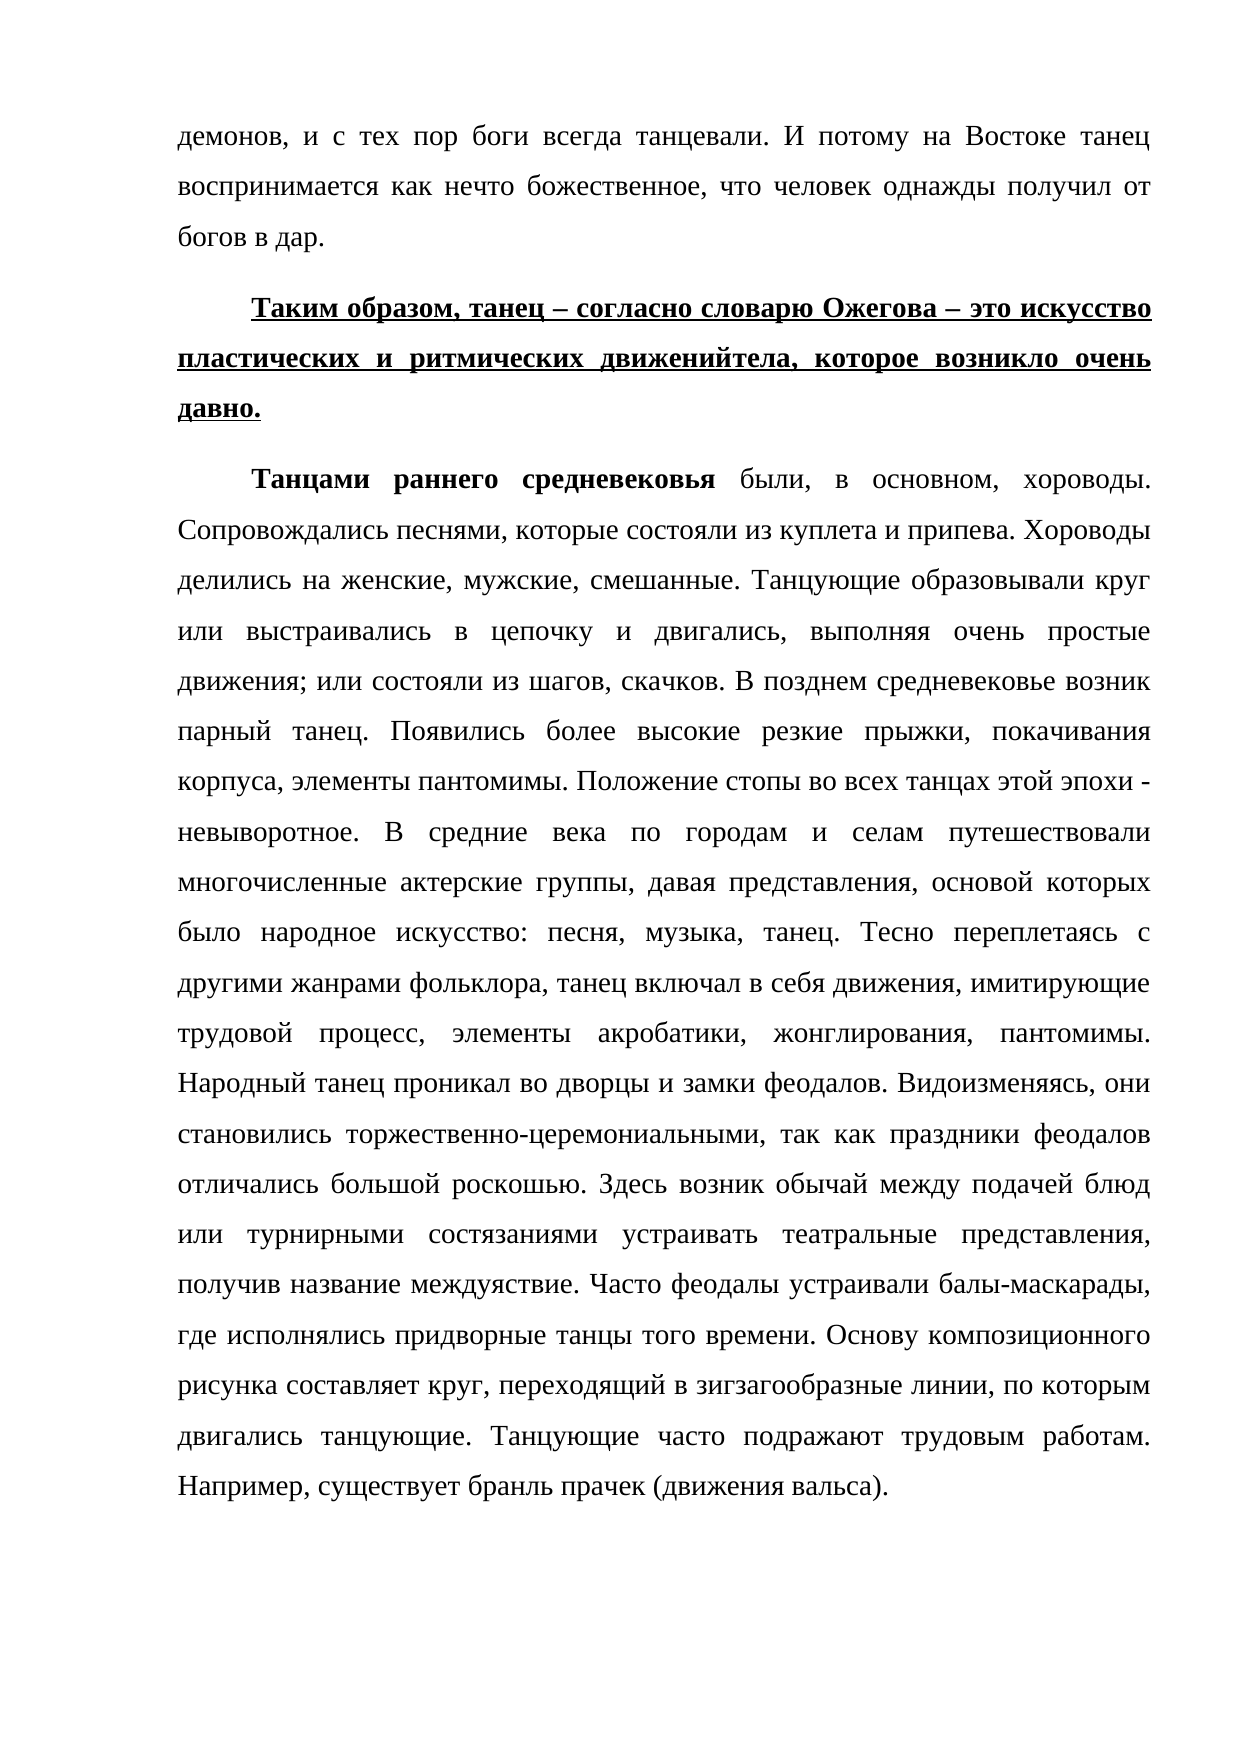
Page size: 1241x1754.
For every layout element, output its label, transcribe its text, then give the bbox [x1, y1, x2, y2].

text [177, 118, 1152, 252]
text Таким образом, танец – согласно словарю Ожегова – это искусство пластических и ритмических движенийтела, которое возникло очень давно. [177, 290, 1152, 424]
list Танцами раннего средневековья были, в основном, хороводы. Сопровождались песнями, которые состояли из куплета и припева. Хороводы делились на женские, мужские, смешанные. Танцующие образовывали круг или выстраивались в цепочку и двигались, выполняя очень простые движения; или состояли из шагов, скачков. В позднем средневековье возник парный танец. Появились более высокие резкие прыжки, покачивания корпуса, элементы пантомимы. Положение стопы во всех танцах этой эпохи - невыворотное. В средние века по городам и селам путешествовали многочисленные актерские группы, давая представления, основой которых было народное искусство: песня, музыка, танец. Тесно переплетаясь с другими жанрами фольклора, танец включал в себя движения, имитирующие трудовой процесс, элементы акробатики, жонглирования, пантомимы. Народный танец проникал во дворцы и замки феодалов. Видоизменяясь, они становились торжественно-церемониальными, так как праздники феодалов отличались большой роскошью. Здесь возник обычай между подачей блюд или турнирными состязаниями устраивать театральные представления, получив название междуяствие. Часто феодалы устраивали балы-маскарады, где исполнялись придворные танцы того времени. Основу композиционного рисунка составляет круг, переходящий в зигзагообразные линии, по которым двигались танцующие. Танцующие часто подражают трудовым работам. Например, существует бранль прачек (движения вальса). [177, 462, 1152, 1501]
